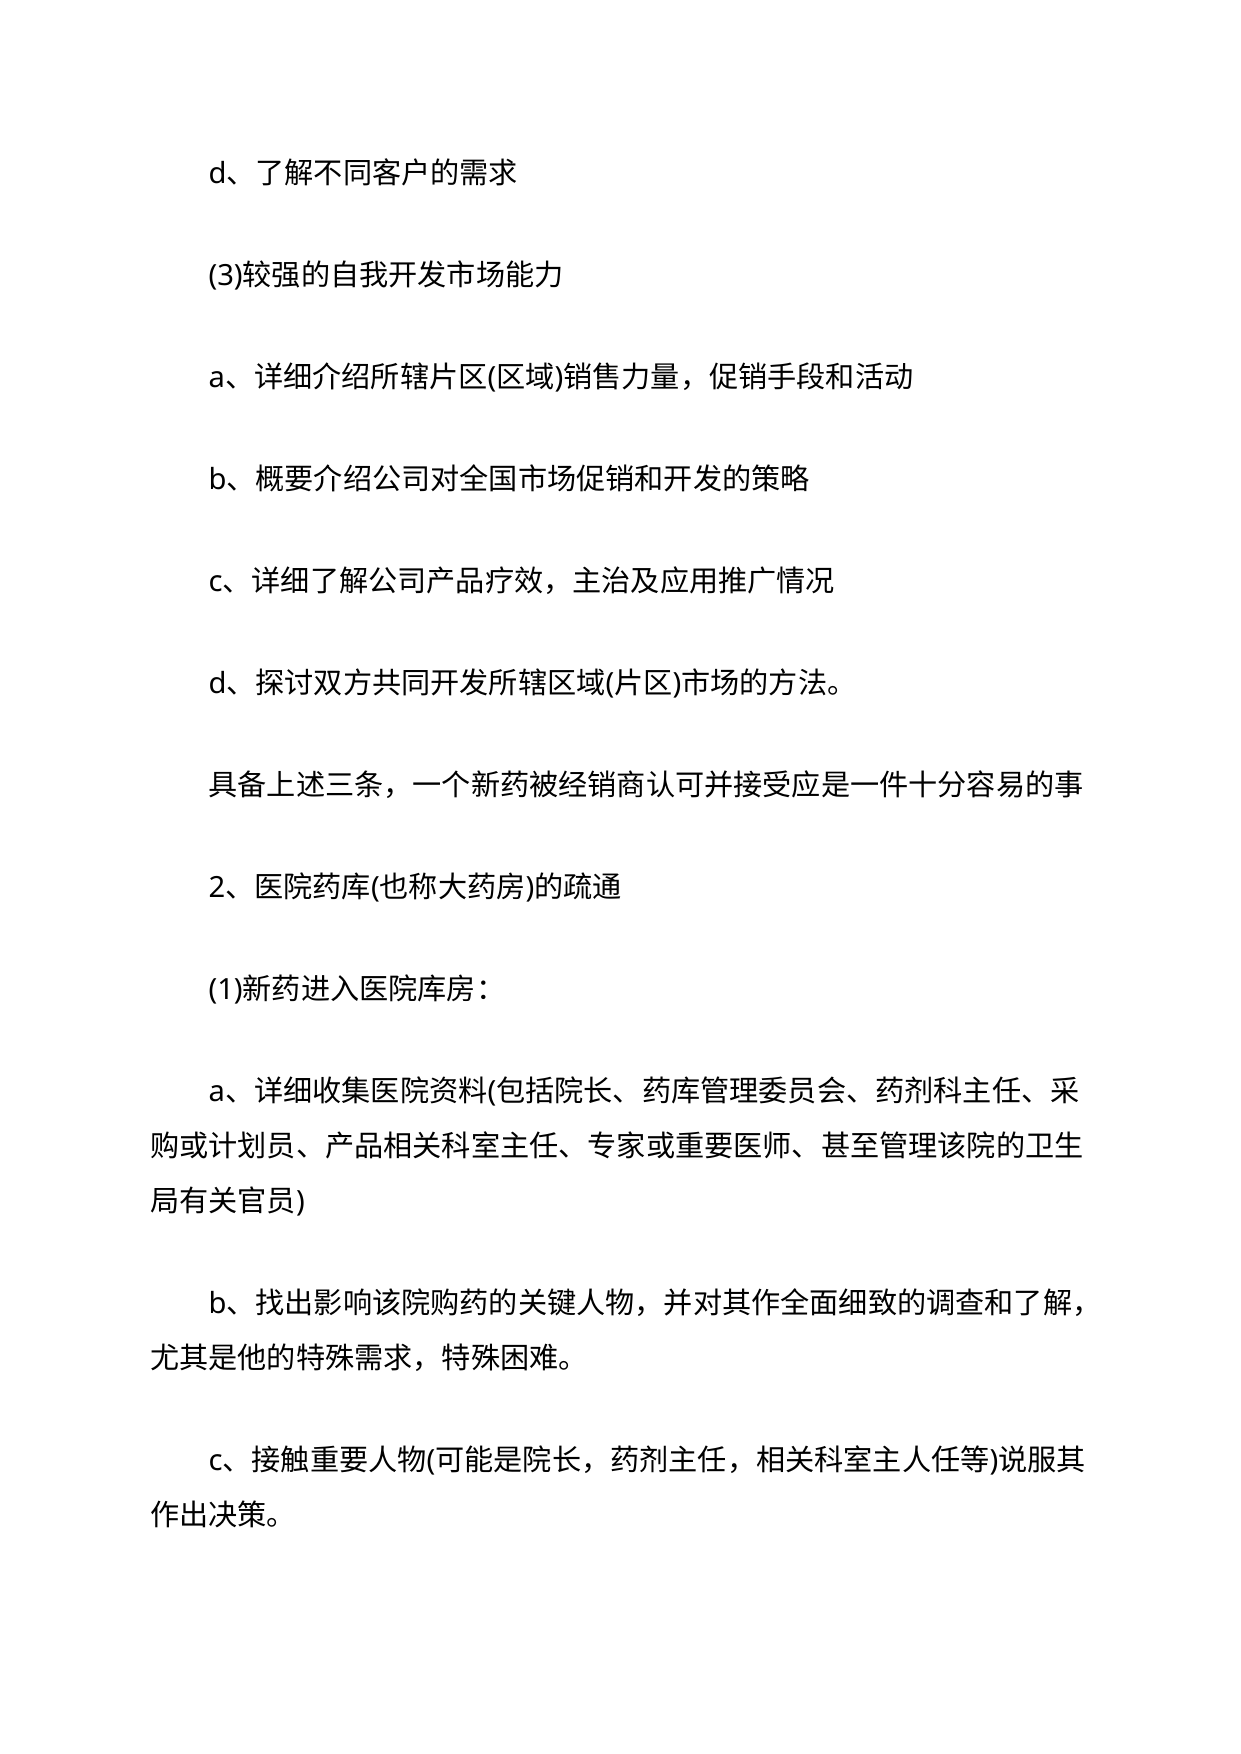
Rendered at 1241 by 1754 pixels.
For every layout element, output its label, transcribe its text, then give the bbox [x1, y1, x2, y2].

text a、详细收集医院资料(包括院长、药库管理委员会、药剂科主任、采购或计划员、产品相关科室主任、专家或重要医师、甚至管理该院的卫生局有关官员) [150, 1068, 1090, 1220]
text a、详细介绍所辖片区(区域)销售力量，促销手段和活动 [150, 354, 1090, 396]
text b、找出影响该院购药的关键人物，并对其作全面细致的调查和了解，尤其是他的特殊需求，特殊困难。 [150, 1279, 1090, 1377]
text b、概要介绍公司对全国市场促销和开发的策略 [150, 456, 1090, 498]
text c、接触重要人物(可能是院长，药剂主任，相关科室主人任等)说服其作出决策。 [150, 1436, 1090, 1533]
text 具备上述三条，一个新药被经销商认可并接受应是一件十分容易的事 [150, 762, 1090, 804]
text (1)新药进入医院库房： [150, 966, 1090, 1008]
text (3)较强的自我开发市场能力 [150, 252, 1090, 294]
text d、了解不同客户的需求 [150, 150, 1090, 192]
text d、探讨双方共同开发所辖区域(片区)市场的方法。 [150, 660, 1090, 702]
text c、详细了解公司产品疗效，主治及应用推广情况 [150, 558, 1090, 600]
text 2、医院药库(也称大药房)的疏通 [150, 864, 1090, 906]
